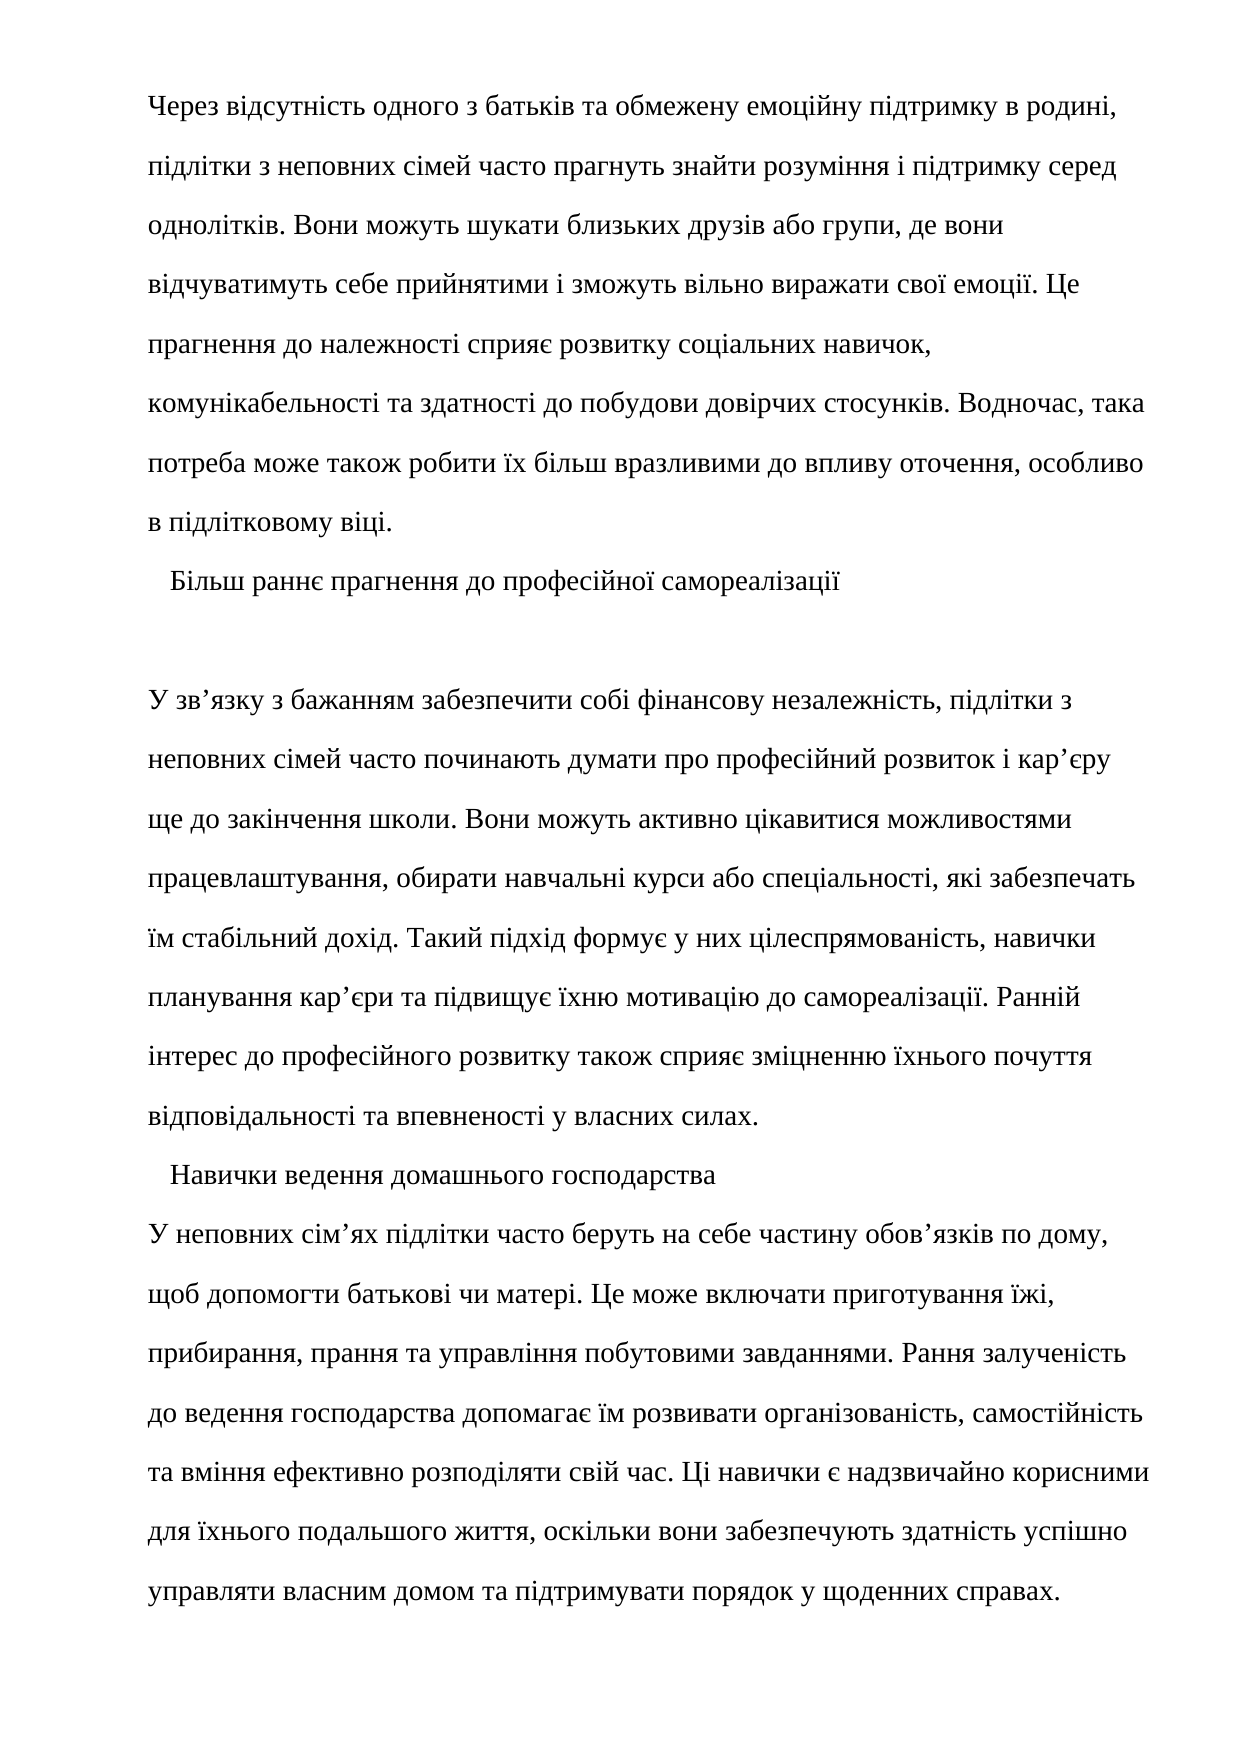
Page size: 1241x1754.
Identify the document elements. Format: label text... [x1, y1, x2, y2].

text Навички ведення домашнього господарства [148, 1157, 1152, 1191]
text У неповних сім’ях підлітки часто беруть на себе частину обов’язків по дому, [148, 1217, 1152, 1250]
text прагнення до належності сприяє розвитку соціальних навичок, [148, 326, 1152, 359]
text управляти власним домом та підтримувати порядок у щоденних справах. [148, 1573, 1152, 1606]
text однолітків. Вони можуть шукати близьких друзів або групи, де вони [148, 207, 1152, 241]
text ще до закінчення школи. Вони можуть активно цікавитися можливостями [148, 801, 1152, 834]
text відчуватимуть себе прийнятими і зможуть вільно виражати свої емоції. Це [148, 267, 1152, 300]
text працевлаштування, обирати навчальні курси або спеціальності, які забезпечать [148, 860, 1152, 894]
text в підлітковому віці. [148, 504, 1152, 538]
text підлітки з неповних сімей часто прагнуть знайти розуміння і підтримку серед [148, 148, 1152, 181]
text щоб допомогти батькові чи матері. Це може включати приготування їжі, [148, 1276, 1152, 1309]
text неповних сімей часто починають думати про професійний розвиток і кар’єру [148, 742, 1152, 775]
text Більш раннє прагнення до професійної самореалізації [148, 563, 1152, 597]
text та вміння ефективно розподіляти свій час. Ці навички є надзвичайно корисними [148, 1454, 1152, 1488]
text до ведення господарства допомагає їм розвивати організованість, самостійність [148, 1395, 1152, 1428]
text потреба може також робити їх більш вразливими до впливу оточення, особливо [148, 445, 1152, 478]
text планування кар’єри та підвищує їхню мотивацію до самореалізації. Ранній [148, 979, 1152, 1013]
text їм стабільний дохід. Такий підхід формує у них цілеспрямованість, навички [148, 920, 1152, 953]
text відповідальності та впевненості у власних силах. [148, 1098, 1152, 1131]
text для їхнього подальшого життя, оскільки вони забезпечують здатність успішно [148, 1513, 1152, 1547]
text інтерес до професійного розвитку також сприяє зміцненню їхнього почуття [148, 1038, 1152, 1072]
text комунікабельності та здатності до побудови довірчих стосунків. Водночас, така [148, 385, 1152, 419]
text Через відсутність одного з батьків та обмежену емоційну підтримку в родині, [148, 88, 1152, 122]
text У зв’язку з бажанням забезпечити собі фінансову незалежність, підлітки з [148, 682, 1152, 716]
text прибирання, прання та управління побутовими завданнями. Рання залученість [148, 1335, 1152, 1369]
